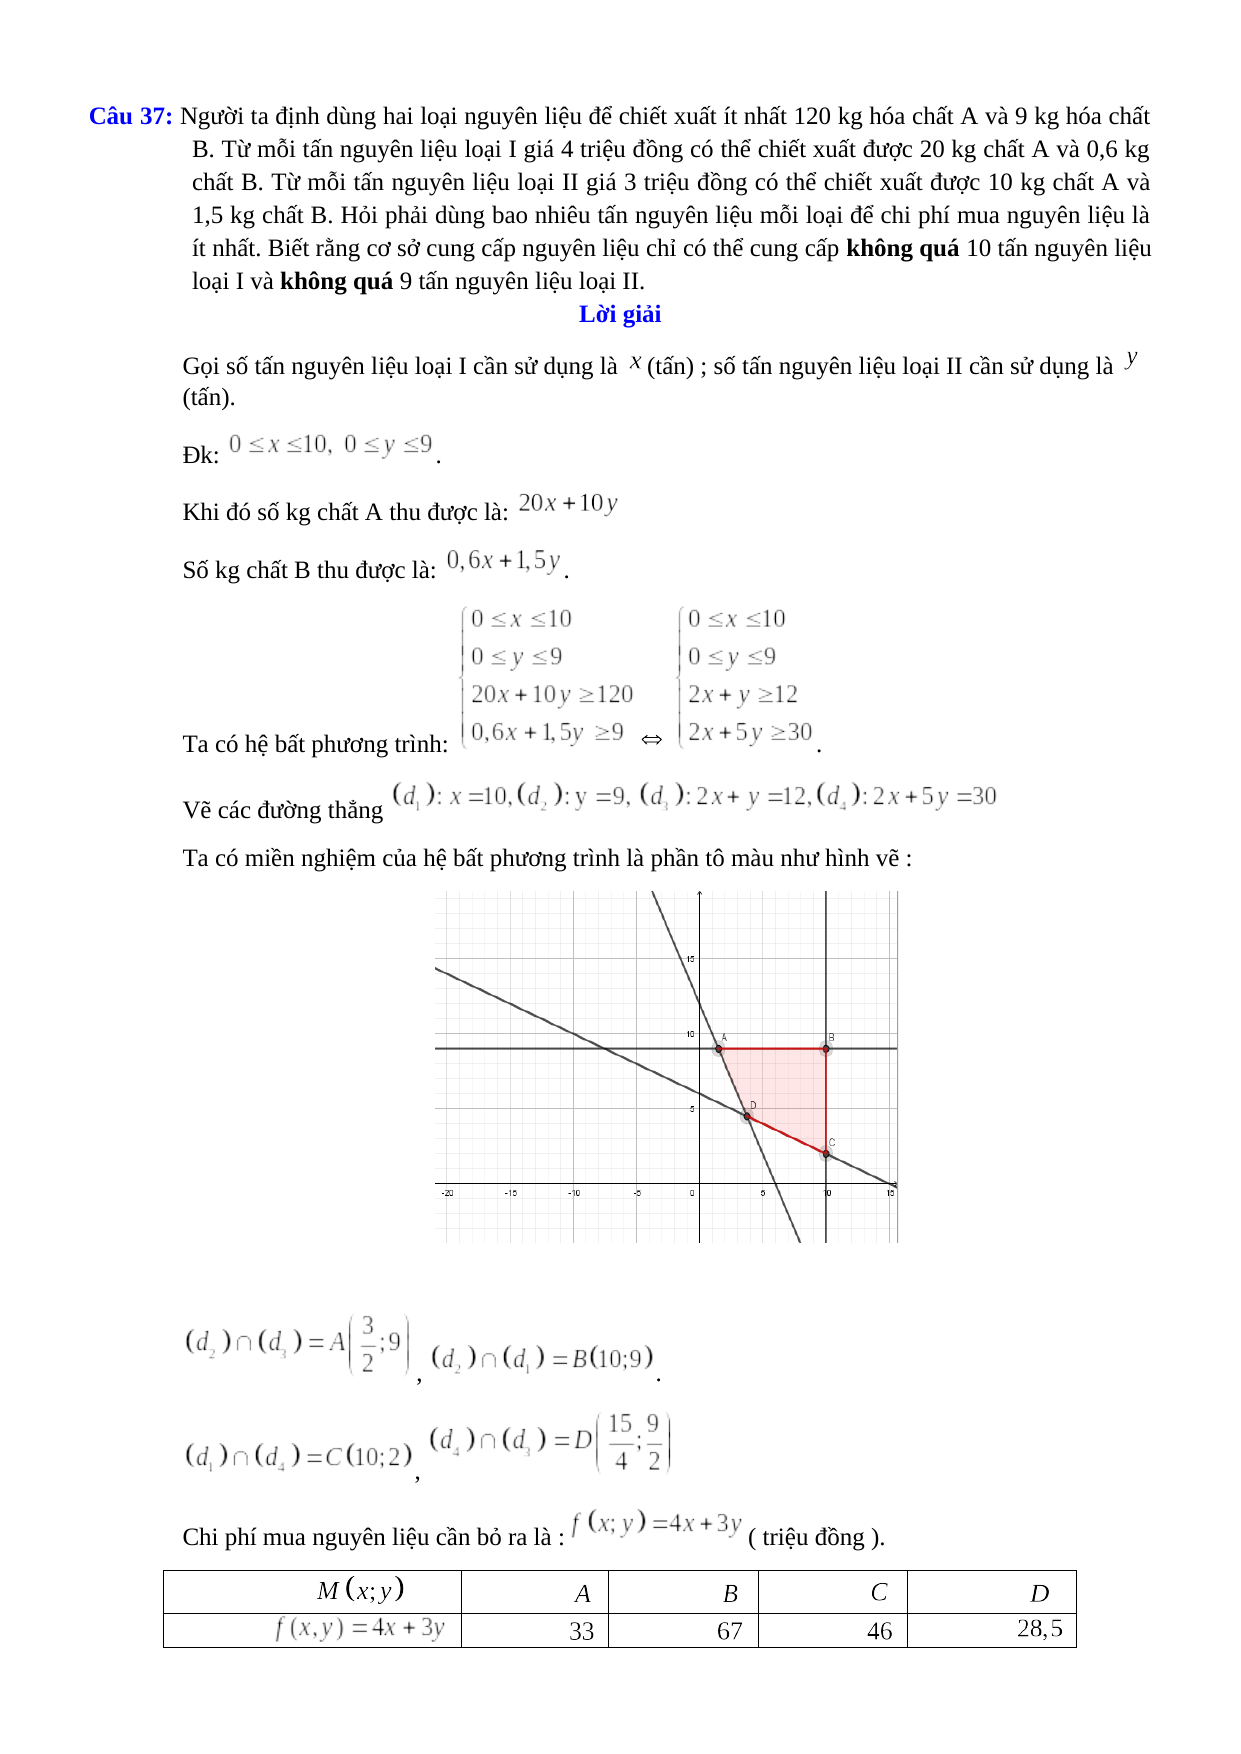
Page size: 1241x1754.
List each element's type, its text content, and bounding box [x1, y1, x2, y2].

table_cell [164, 1614, 461, 1647]
table_cell [908, 1614, 1076, 1647]
table_header [164, 1571, 461, 1613]
text Gọi số tấn nguyên liệu loại I cần sử dụng là (tấn) ; số tấn nguyên liệu loại II cần sử dụng là (tấn). [182, 347, 1152, 411]
text , [82, 1406, 1152, 1485]
table_cell [462, 1614, 608, 1647]
text Khi đó số kg chất A thu được là: [182, 488, 1152, 526]
table_cell [759, 1614, 907, 1647]
table_header [609, 1571, 758, 1613]
text Ta có miền nghiệm của hệ bất phương trình là phần tô màu như hình vẽ : [182, 843, 1152, 872]
text Chi phí mua nguyên liệu cần bỏ ra là :( triệu đồng ). [182, 1504, 1152, 1551]
table_header [462, 1571, 608, 1613]
text Số kg chất B thu được là: . [182, 545, 1152, 584]
picture [435, 891, 899, 1243]
text Câu 37: Người ta định dùng hai loại nguyên liệu để chiết xuất ít nhất 120 kg hóa chất A và 9 kg hóa chất B. Từ mỗi tấn nguyên liệu loại I giá 4 triệu đồng có thể chiết xuất được 20 kg chất A và 0,6 kg chất B. Từ mỗi tấn nguyên liệu loại II giá 3 triệu đồng có thể chiết xuất được 10 kg chất A và 1,5 kg chất B. Hỏi phải dùng bao nhiêu tấn nguyên liệu mỗi loại để chi phí mua nguyên liệu là ít nhất. Biết rằng cơ sở cung cấp nguyên liệu chỉ có thể cung cấp không quá 10 tấn nguyên liệu loại I và không quá 9 tấn nguyên liệu loại II. [88, 101, 1152, 295]
text Lời giải [88, 299, 1152, 328]
text Đk: . [182, 430, 1152, 469]
text , . [82, 1308, 1152, 1387]
text Vẽ các đường thẳng [182, 777, 1152, 824]
table_header [908, 1571, 1076, 1613]
table_cell [609, 1614, 758, 1647]
table_header [759, 1571, 907, 1613]
text Ta có hệ bất phương trình: . [182, 603, 1152, 758]
